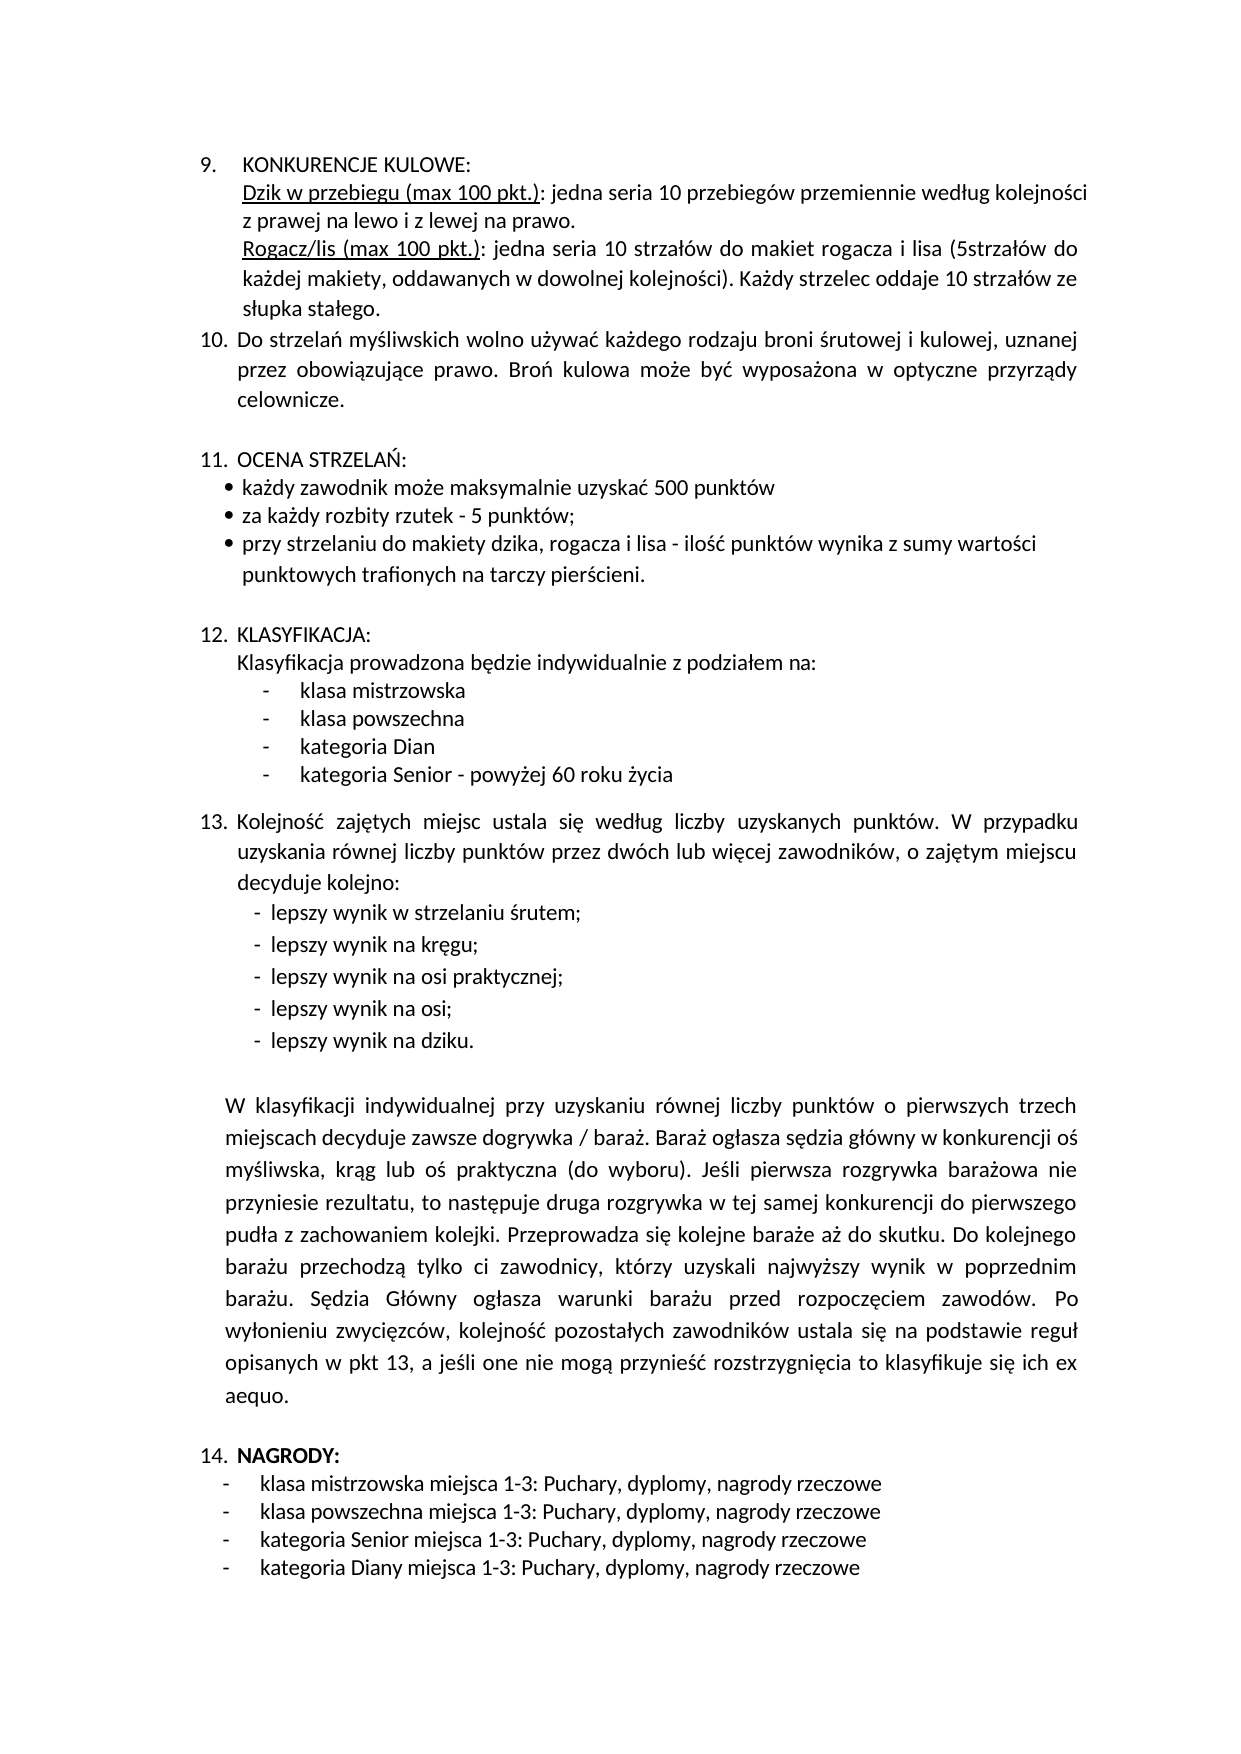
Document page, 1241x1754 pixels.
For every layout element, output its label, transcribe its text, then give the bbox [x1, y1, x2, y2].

text W klasyﬁkacji indywidualnej przy uzyskaniu równej liczby punktów o pierwszych trzech miejscach decyduje zawsze dogrywka / baraż. Baraż ogłasza sędzia główny w konkurencji oś myśliwska, krąg lub oś praktyczna (do wyboru). Jeśli pierwsza rozgrywka barażowa nie przyniesie rezultatu, to następuje druga rozgrywka w tej samej konkurencji do pierwszego pudła z zachowaniem kolejki. Przeprowadza się kolejne baraże aż do skutku. Do kolejnego barażu przechodzą tylko ci zawodnicy, którzy uzyskali najwyższy wynik w poprzednim barażu. Sędzia Główny ogłasza warunki barażu przed rozpoczęciem zawodów. Po wyłonieniu zwycięzców, kolejność pozostałych zawodników ustala się na podstawie reguł opisanych w pkt 13, a jeśli one nie mogą przynieść rozstrzygnięcia to klasyﬁkuje się ich ex aequo. [225, 1091, 1078, 1409]
list każdy zawodnik może maksymalnie uzyskać 500 punktów [225, 473, 1090, 502]
list Kolejność zajętych miejsc ustala się według liczby uzyskanych punktów. W przypadku uzyskania równej liczby punktów przez dwóch lub więcej zawodników, o zajętym miejscu decyduje kolejno: [199, 807, 1078, 896]
list za każdy rozbity rzutek - 5 punktów; [225, 502, 1090, 529]
list klasa mistrzowska miejsca 1-3: Puchary, dyplomy, nagrody rzeczowe [222, 1469, 1090, 1497]
list kategoria Senior miejsca 1-3: Puchary, dyplomy, nagrody rzeczowe [222, 1525, 1090, 1553]
list lepszy wynik na dziku. [254, 1027, 1090, 1055]
list lepszy wynik w strzelaniu śrutem; [254, 898, 1090, 926]
list lepszy wynik na osi; [254, 994, 1090, 1022]
text Klasyﬁkacja prowadzona będzie indywidualnie z podziałem na: [237, 648, 1090, 676]
list lepszy wynik na kręgu; [254, 930, 1090, 958]
list lepszy wynik na osi praktycznej; [254, 962, 1090, 990]
list klasa powszechna miejsca 1-3: Puchary, dyplomy, nagrody rzeczowe [222, 1497, 1090, 1525]
list OCENA STRZELAŃ: [199, 446, 1090, 473]
list kategoria Senior - powyżej 60 roku życia [262, 760, 940, 788]
list Do strzelań myśliwskich wolno używać każdego rodzaju broni śrutowej i kulowej, uznanej przez obowiązujące prawo. Broń kulowa może być wyposażona w optyczne przyrządy celownicze. [199, 325, 1078, 413]
list kategoria Diany miejsca 1-3: Puchary, dyplomy, nagrody rzeczowe [222, 1553, 1090, 1581]
list klasa powszechna [262, 704, 1090, 732]
text Rogacz/lis (max 100 pkt.): jedna seria 10 strzałów do makiet rogacza i lisa (5strzałów do każdej makiety, oddawanych w dowolnej kolejności). Każdy strzelec oddaje 10 strzałów ze słupka stałego. [242, 234, 1078, 322]
list KONKURENCJE KULOWE: [199, 150, 1090, 178]
list klasa mistrzowska [262, 676, 1090, 704]
list przy strzelaniu do makiety dzika, rogacza i lisa - ilość punktów wynika z sumy wartości punktowych traﬁonych na tarczy pierścieni. [225, 529, 1078, 588]
list kategoria Dian [262, 732, 1090, 760]
list KLASYFIKACJA: [199, 620, 1090, 648]
text Dzik w przebiegu (max 100 pkt.): jedna seria 10 przebiegów przemiennie według kolejności z prawej na lewo i z lewej na prawo. [242, 178, 1090, 234]
list NAGRODY: [199, 1441, 1090, 1469]
